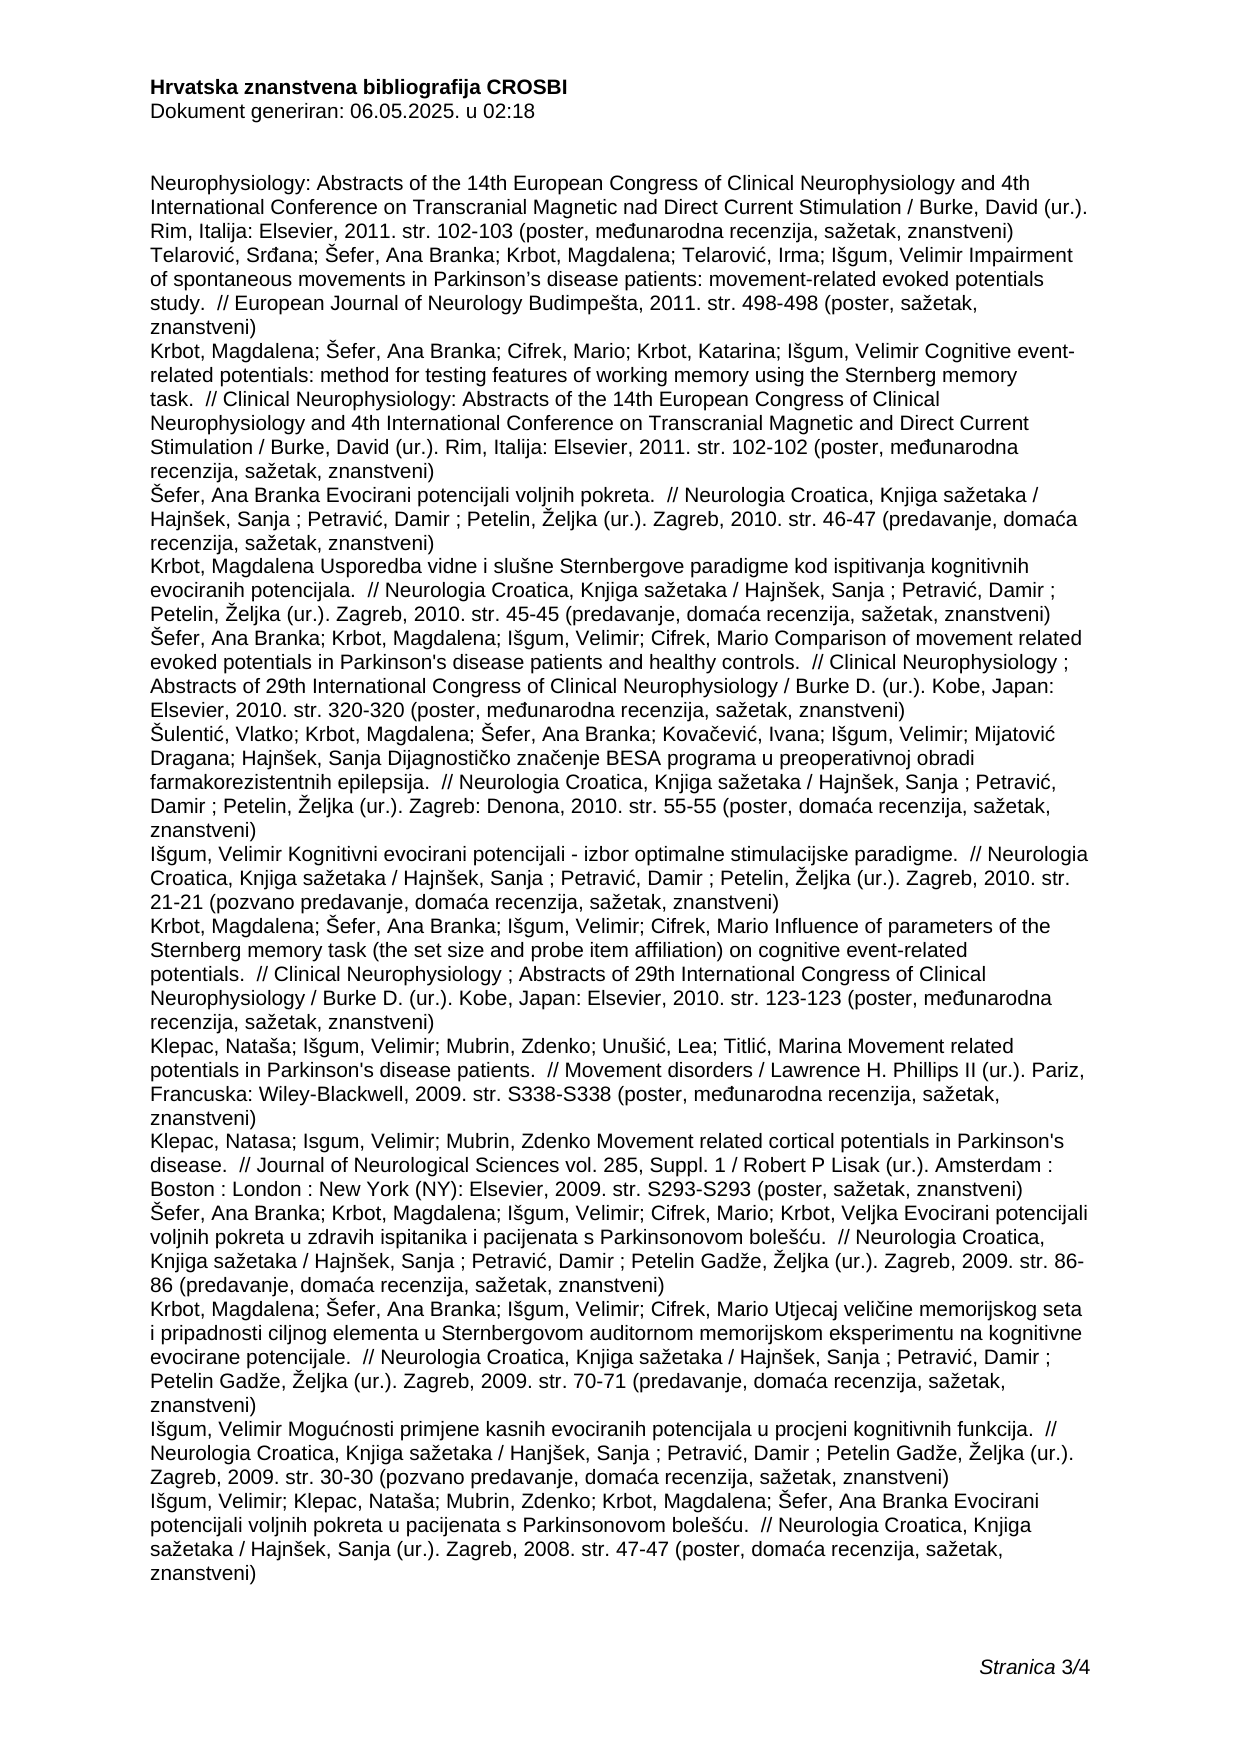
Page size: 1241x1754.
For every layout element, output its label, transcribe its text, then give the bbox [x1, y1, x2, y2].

text Šefer, Ana Branka; Krbot, Magdalena; Išgum, Velimir; Cifrek, Mario [150, 626, 1090, 722]
text Krbot, Magdalena; Šefer, Ana Branka; Išgum, Velimir; Cifrek, Mario [150, 914, 1090, 1033]
text Išgum, Velimir [150, 1417, 1090, 1489]
text Šulentić, Vlatko; Krbot, Magdalena; Šefer, Ana Branka; Kovačević, Ivana; Išgum, Velimir; Mijatović Dragana; Hajnšek, Sanja [150, 722, 1090, 842]
text Klepac, Nataša; Išgum, Velimir; Mubrin, Zdenko; Unušić, Lea; Titlić, Marina [150, 1033, 1090, 1129]
text Išgum, Velimir [150, 842, 1090, 914]
text Klepac, Natasa; Isgum, Velimir; Mubrin, Zdenko [150, 1129, 1090, 1201]
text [150, 171, 1090, 243]
text Krbot, Magdalena; Šefer, Ana Branka; Cifrek, Mario; Krbot, Katarina; Išgum, Velimir [150, 339, 1090, 482]
text Krbot, Magdalena [150, 554, 1090, 626]
text Krbot, Magdalena; Šefer, Ana Branka; Išgum, Velimir; Cifrek, Mario [150, 1297, 1090, 1417]
text Šefer, Ana Branka [150, 482, 1090, 554]
text Telarović, Srđana; Šefer, Ana Branka; Krbot, Magdalena; Telarović, Irma; Išgum, Velimir [150, 243, 1090, 339]
text Šefer, Ana Branka; Krbot, Magdalena; Išgum, Velimir; Cifrek, Mario; Krbot, Veljka [150, 1201, 1090, 1297]
text Išgum, Velimir; Klepac, Nataša; Mubrin, Zdenko; Krbot, Magdalena; Šefer, Ana Branka [150, 1489, 1090, 1584]
